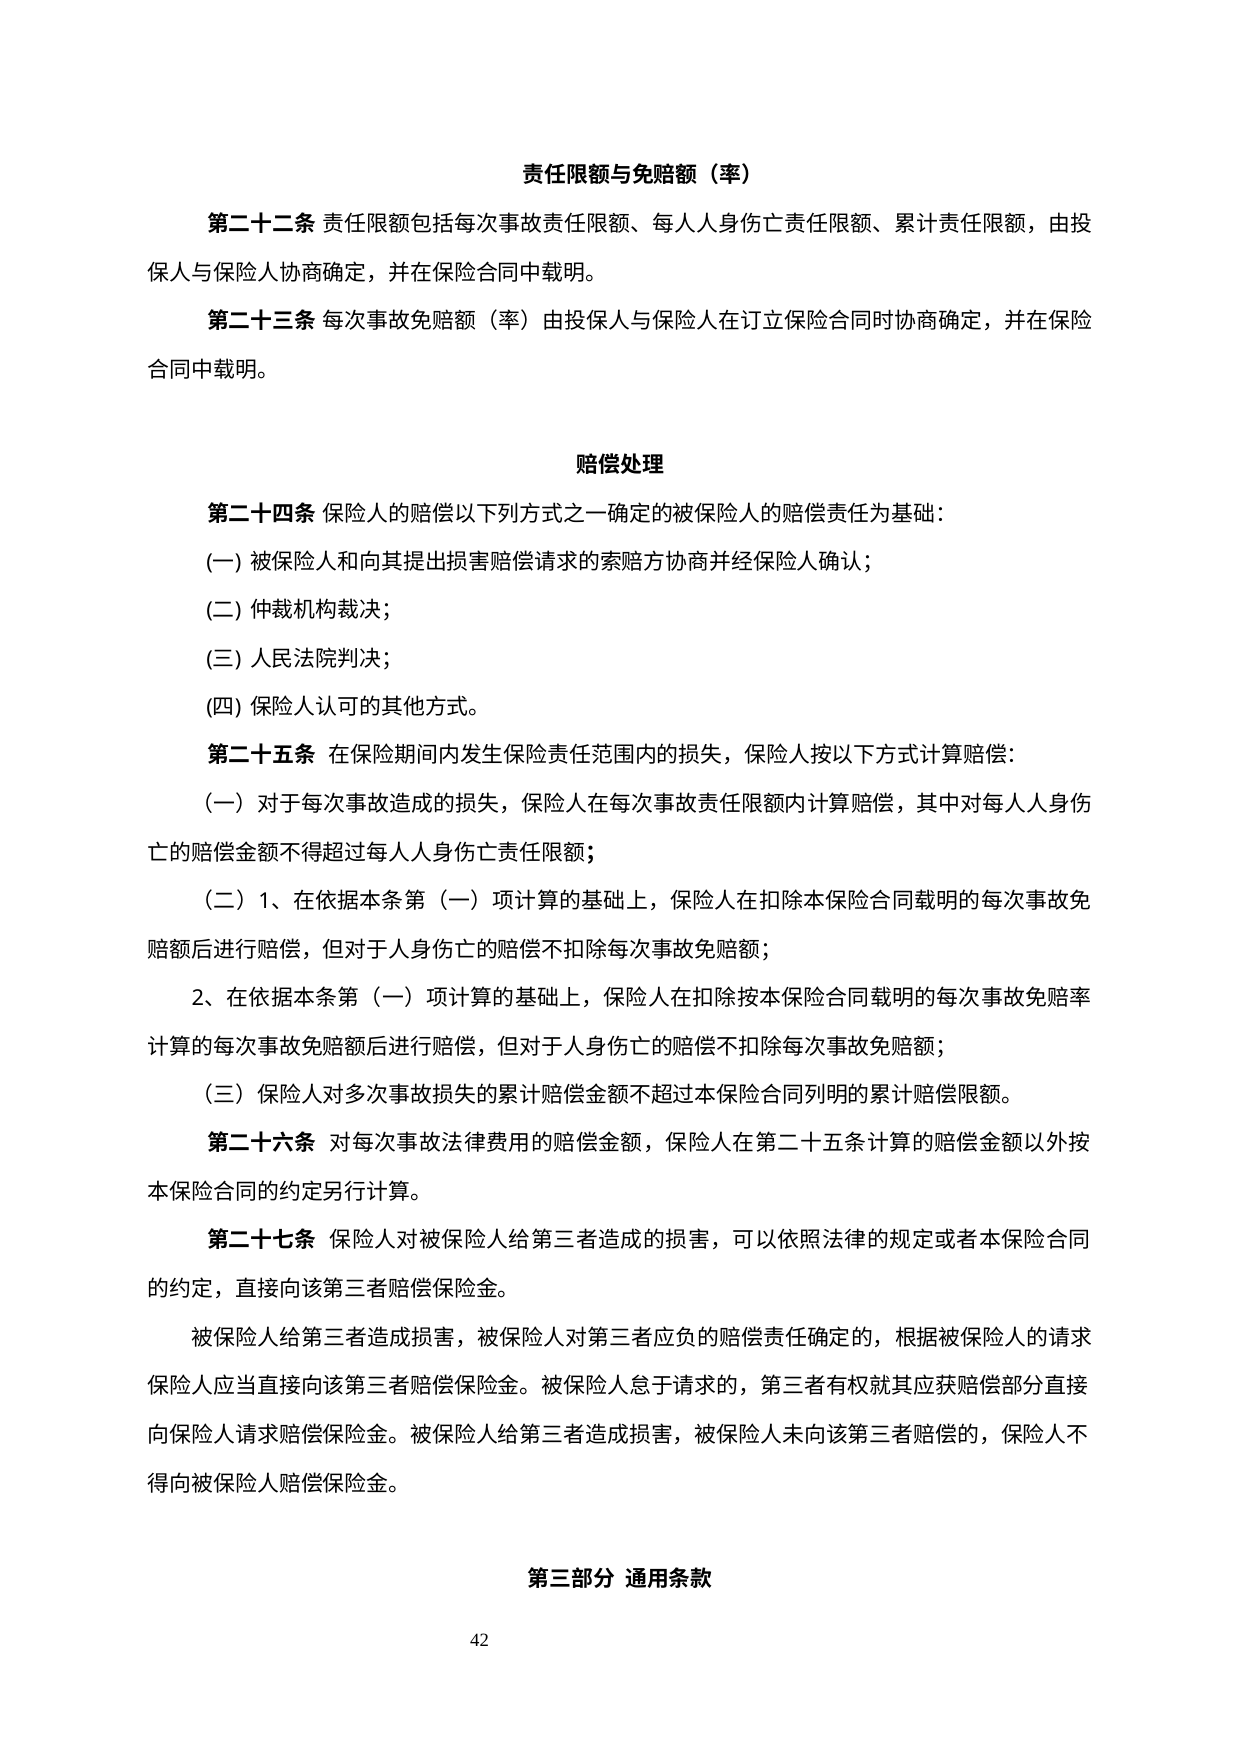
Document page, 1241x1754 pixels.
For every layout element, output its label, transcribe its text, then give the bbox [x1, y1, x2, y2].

list 责任限额包括每次事故责任限额、每人人身伤亡责任限额、累计责任限额，由投保人与保险人协商确定，并在保险合同中载明。 [148, 205, 1092, 287]
text 赔偿处理 [148, 447, 1092, 479]
list 在保险期间内发生保险责任范围内的损失，保险人按以下方式计算赔偿： [148, 737, 1092, 769]
list 对每次事故法律费用的赔偿金额，保险人在第二十五条计算的赔偿金额以外按本保险合同的约定另行计算。 [148, 1125, 1092, 1206]
list 被保险人和向其提出损害赔偿请求的索赔方协商并经保险人确认； [148, 544, 1092, 576]
text （三）保险人对多次事故损失的累计赔偿金额不超过本保险合同列明的累计赔偿限额。 [148, 1077, 1092, 1109]
text 2、在依据本条第（一）项计算的基础上，保险人在扣除按本保险合同载明的每次事故免赔率计算的每次事故免赔额后进行赔偿，但对于人身伤亡的赔偿不扣除每次事故免赔额； [148, 979, 1092, 1061]
text 第三部分 通用条款 [148, 1561, 1092, 1593]
text 责任限额与免赔额（率） [148, 157, 1092, 189]
text （一）对于每次事故造成的损失，保险人在每次事故责任限额内计算赔偿，其中对每人人身伤亡的赔偿金额不得超过每人人身伤亡责任限额； [148, 785, 1092, 867]
list 仲裁机构裁决； [148, 592, 1092, 624]
list 保险人认可的其他方式。 [148, 689, 1092, 721]
list 保险人的赔偿以下列方式之一确定的被保险人的赔偿责任为基础： [148, 495, 1092, 528]
list 人民法院判决； [148, 640, 1092, 673]
text （二）1、在依据本条第（一）项计算的基础上，保险人在扣除本保险合同载明的每次事故免赔额后进行赔偿，但对于人身伤亡的赔偿不扣除每次事故免赔额； [148, 882, 1092, 964]
text 被保险人给第三者造成损害，被保险人对第三者应负的赔偿责任确定的，根据被保险人的请求，保险人应当直接向该第三者赔偿保险金。被保险人怠于请求的，第三者有权就其应获赔偿部分直接向保险人请求赔偿保险金。被保险人给第三者造成损害，被保险人未向该第三者赔偿的，保险人不得向被保险人赔偿保险金。 [148, 1319, 1092, 1498]
list 每次事故免赔额（率）由投保人与保险人在订立保险合同时协商确定，并在保险合同中载明。 [148, 302, 1092, 384]
list 保险人对被保险人给第三者造成的损害，可以依照法律的规定或者本保险合同的约定，直接向该第三者赔偿保险金。 [148, 1222, 1092, 1303]
